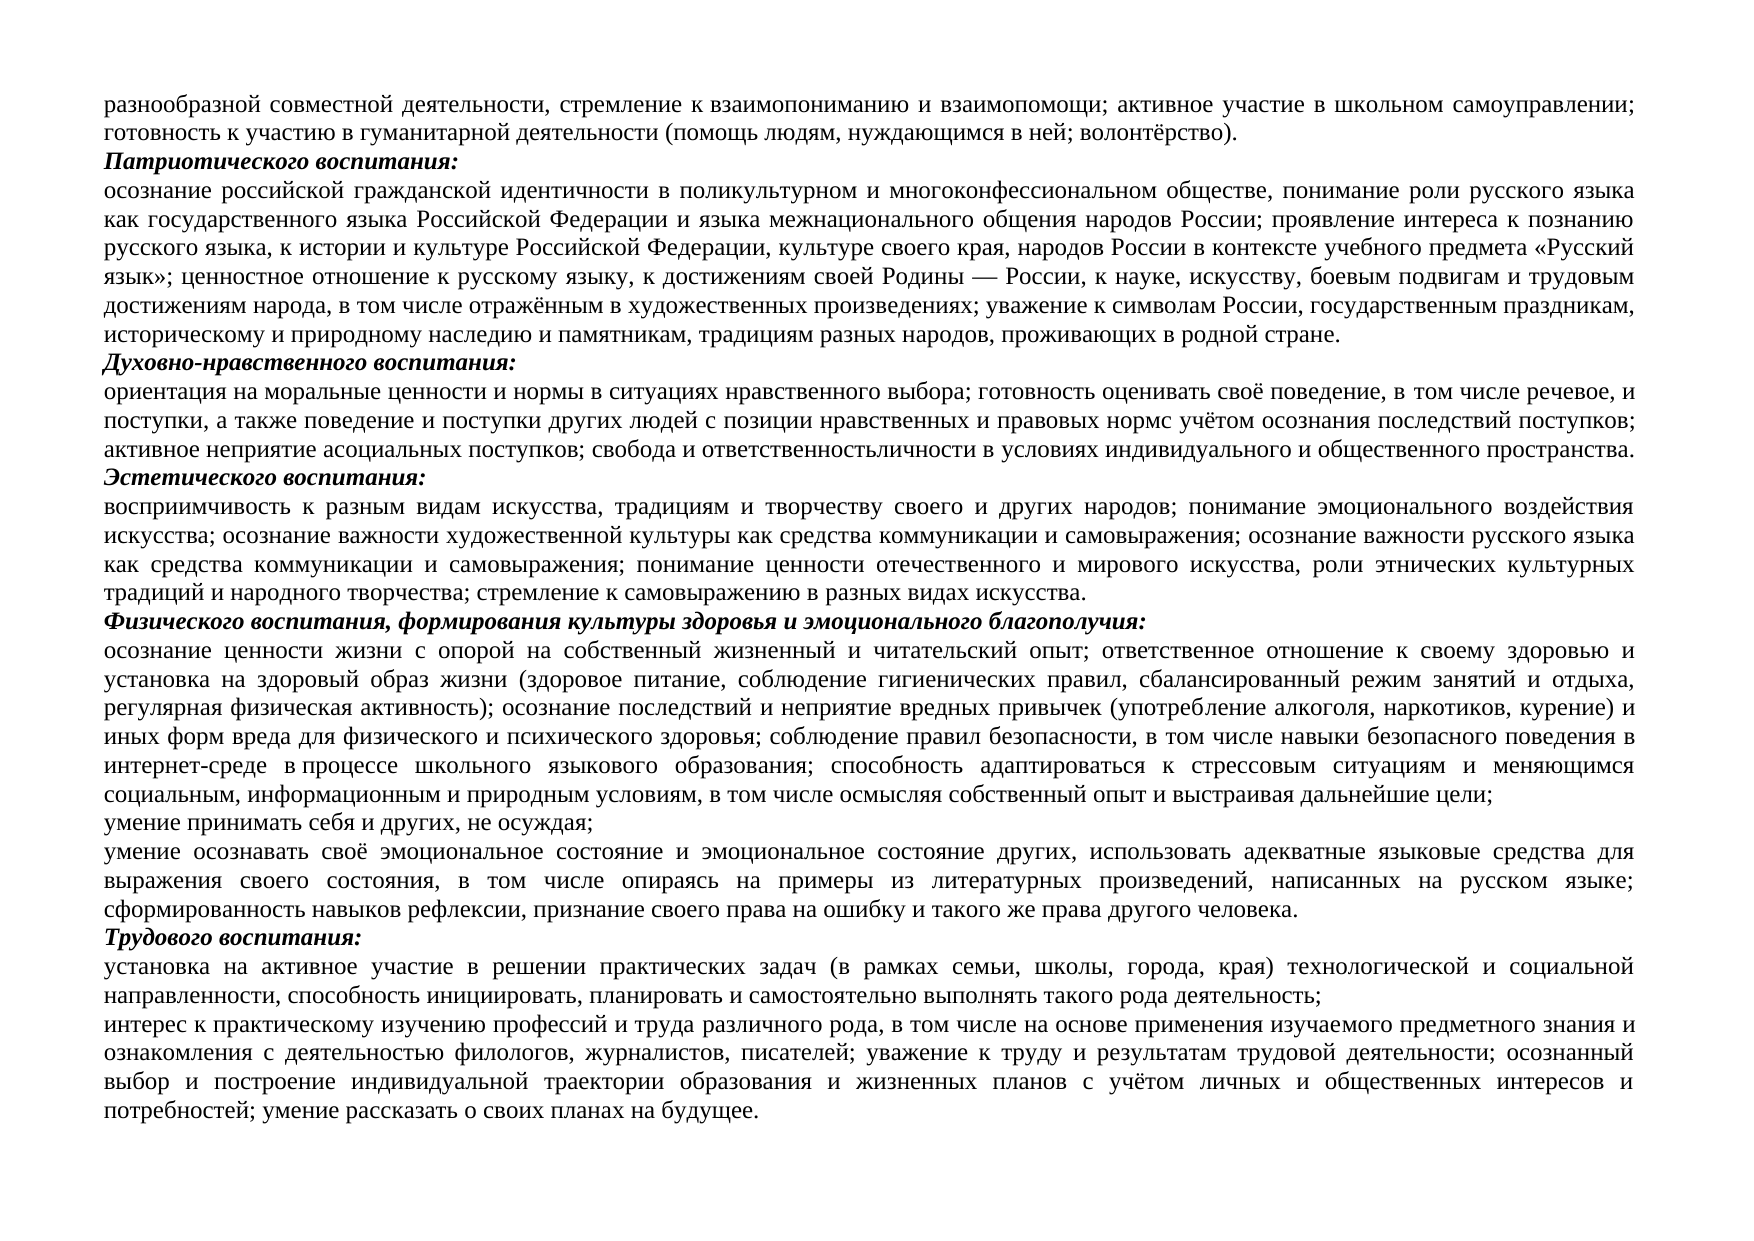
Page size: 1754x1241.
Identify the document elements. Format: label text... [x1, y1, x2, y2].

text Трудового воспитания: [103, 922, 1636, 951]
text установка на активное участие в решении практических задач (в рамках семьи, школы, города, края) технологической и социальной направленности, способность инициировать, планировать и самостоятельно выполнять такого рода деятельность; [103, 951, 1636, 1009]
text ориентация на моральные ценности и нормы в ситуациях нравственного выбора; готовность оценивать своё поведение, в том числе речевое, и поступки, а также поведение и поступки других людей с позиции нравственных и правовых нормс учётом осознания последствий поступков; активное неприятие асоциальных поступков; свобода и ответственностьличности в условиях индивидуального и общественного пространства. [103, 376, 1636, 462]
text осознание ценности жизни с опорой на собственный жизненный и читательский опыт; ответственное отношение к своему здоровью и установка на здоровый образ жизни (здоровое питание, соблюдение гигиенических правил, сбалансированный режим занятий и отдыха, регулярная физическая активность); осознание последствий и неприятие вредных привычек (употребление алкоголя, наркотиков, курение) и иных форм вреда для физического и психического здоровья; соблюдение правил безопасности, в том числе навыки безопасного поведения в интернет-среде в процессе школьного языкового образования; способность адаптироваться к стрессовым ситуациям и меняющимся социальным, информационным и природным условиям, в том числе осмысляя собственный опыт и выстраивая дальнейшие цели; [103, 635, 1636, 807]
text Физического воспитания, формирования культуры здоровья и эмоционального благополучия: [103, 606, 1636, 635]
text Эстетического воспитания: [103, 462, 1636, 491]
text восприимчивость к разным видам искусства, традициям и творчеству своего и других народов; понимание эмоционального воздействия искусства; осознание важности художественной культуры как средства коммуникации и самовыражения; осознание важности русского языка как средства коммуникации и самовыражения; понимание ценности отечественного и мирового искусства, роли этнических культурных традиций и народного творчества; стремление к самовыражению в разных видах искусства. [103, 491, 1636, 606]
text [103, 89, 1636, 146]
text умение осознавать своё эмоциональное состояние и эмоциональное состояние других, использовать адекватные языковые средства для выражения своего состояния, в том числе опираясь на примеры из литературных произведений, написанных на русском языке; сформированность навыков рефлексии, признание своего права на ошибку и такого же права другого человека. [103, 836, 1636, 922]
text Патриотического воспитания: [103, 146, 1636, 175]
text умение принимать себя и других, не осуждая; [103, 807, 1636, 836]
text Духовно-нравственного воспитания: [103, 347, 1636, 376]
text интерес к практическому изучению профессий и труда различного рода, в том числе на основе применения изучаемого предметного знания и ознакомления с деятельностью филологов, журналистов, писателей; уважение к труду и результатам трудовой деятельности; осознанный выбор и построение индивидуальной траектории образования и жизненных планов с учётом личных и общественных интересов и потребностей; умение рассказать о своих планах на будущее. [103, 1009, 1636, 1124]
text осознание российской гражданской идентичности в поликультурном и многоконфессиональном обществе, понимание роли русского языка как государственного языка Российской Федерации и языка межнационального общения народов России; проявление интереса к познанию русского языка, к истории и культуре Российской Федерации, культуре своего края, народов России в контексте учебного предмета «Русский язык»; ценностное отношение к русскому языку, к достижениям своей Родины — России, к науке, искусству, боевым подвигам и трудовым достижениям народа, в том числе отражённым в художественных произведениях; уважение к символам России, государственным праздникам, историческому и природному наследию и памятникам, традициям разных народов, проживающих в родной стране. [103, 175, 1636, 347]
